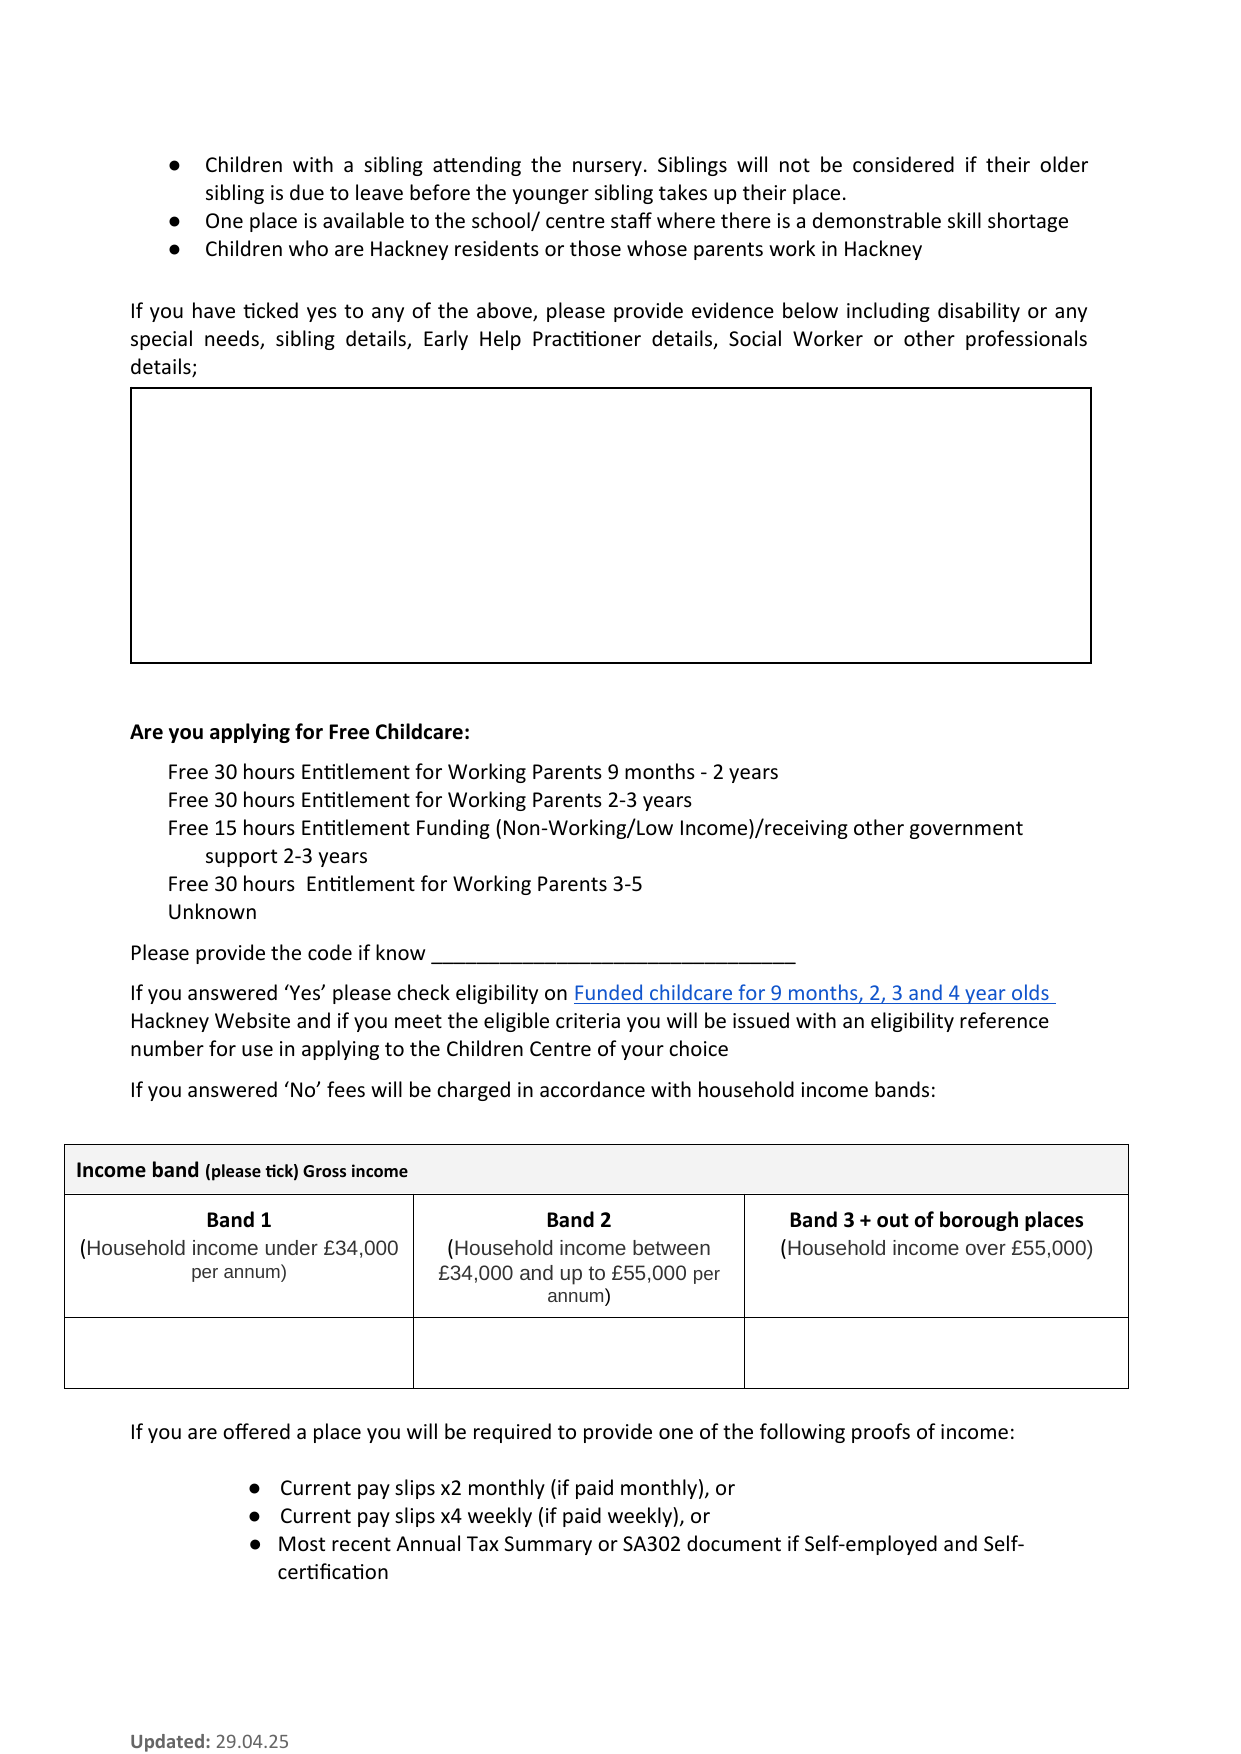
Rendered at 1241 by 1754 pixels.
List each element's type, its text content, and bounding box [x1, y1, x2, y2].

list Current pay slips x2 monthly (if paid monthly), or [233, 1473, 1090, 1501]
list Children who are Hackney residents or those whose parents work in Hackney [167, 234, 1090, 262]
list Most recent Annual Tax Summary or SA302 document if Self-employed and Self-certification [248, 1529, 1090, 1585]
text If you have ticked yes to any of the above, please provide evidence below including disability or any special needs, sibling details, Early Help Practitioner details, Social Worker or other professionals details; [130, 296, 1090, 380]
table_cell [65, 1318, 413, 1388]
table_cell [745, 1318, 1128, 1388]
table_cell Band 2 (Household income between £34,000 and up to £55,000 per annum) [414, 1195, 744, 1317]
list Free 30 hours Entitlement for Working Parents 9 months - 2 years [167, 757, 1090, 785]
text If you answered ‘Yes’ please check eligibility on Funded childcare for 9 months, 2, 3 and 4 year olds Hackney Website and if you meet the eligible criteria you will be issued with an eligibility reference number for use in applying to the Children Centre of your choice [130, 978, 1090, 1063]
table_cell [414, 1318, 744, 1388]
text Please provide the code if know ________________________________ [130, 938, 1090, 966]
list Free 15 hours Entitlement Funding (Non-Working/Low Income)/receiving other government support 2-3 years [167, 813, 1090, 869]
list Unknown [167, 897, 1090, 926]
list Current pay slips x4 weekly (if paid weekly), or [233, 1501, 1090, 1529]
table_header Income band (please tick) Gross income [65, 1145, 1128, 1193]
table_cell Band 3 + out of borough places (Household income over £55,000) [745, 1195, 1128, 1317]
text If you answered ‘No’ fees will be charged in accordance with household income bands: [130, 1075, 1090, 1103]
list One place is available to the school/ centre staff where there is a demonstrable skill shortage [167, 206, 1090, 234]
list Free 30 hours Entitlement for Working Parents 3-5 [167, 869, 1090, 897]
table_cell Band 1 (Household income under £34,000 per annum) [65, 1195, 413, 1317]
text If you are offered a place you will be required to provide one of the following proofs of income: [130, 1417, 1090, 1445]
table_header [132, 389, 1090, 662]
list Free 30 hours Entitlement for Working Parents 2-3 years [167, 785, 1090, 813]
list Children with a sibling attending the nursery. Siblings will not be considered if their older sibling is due to leave before the younger sibling takes up their place. [167, 150, 1090, 206]
text Are you applying for Free Childcare: [130, 717, 1090, 745]
